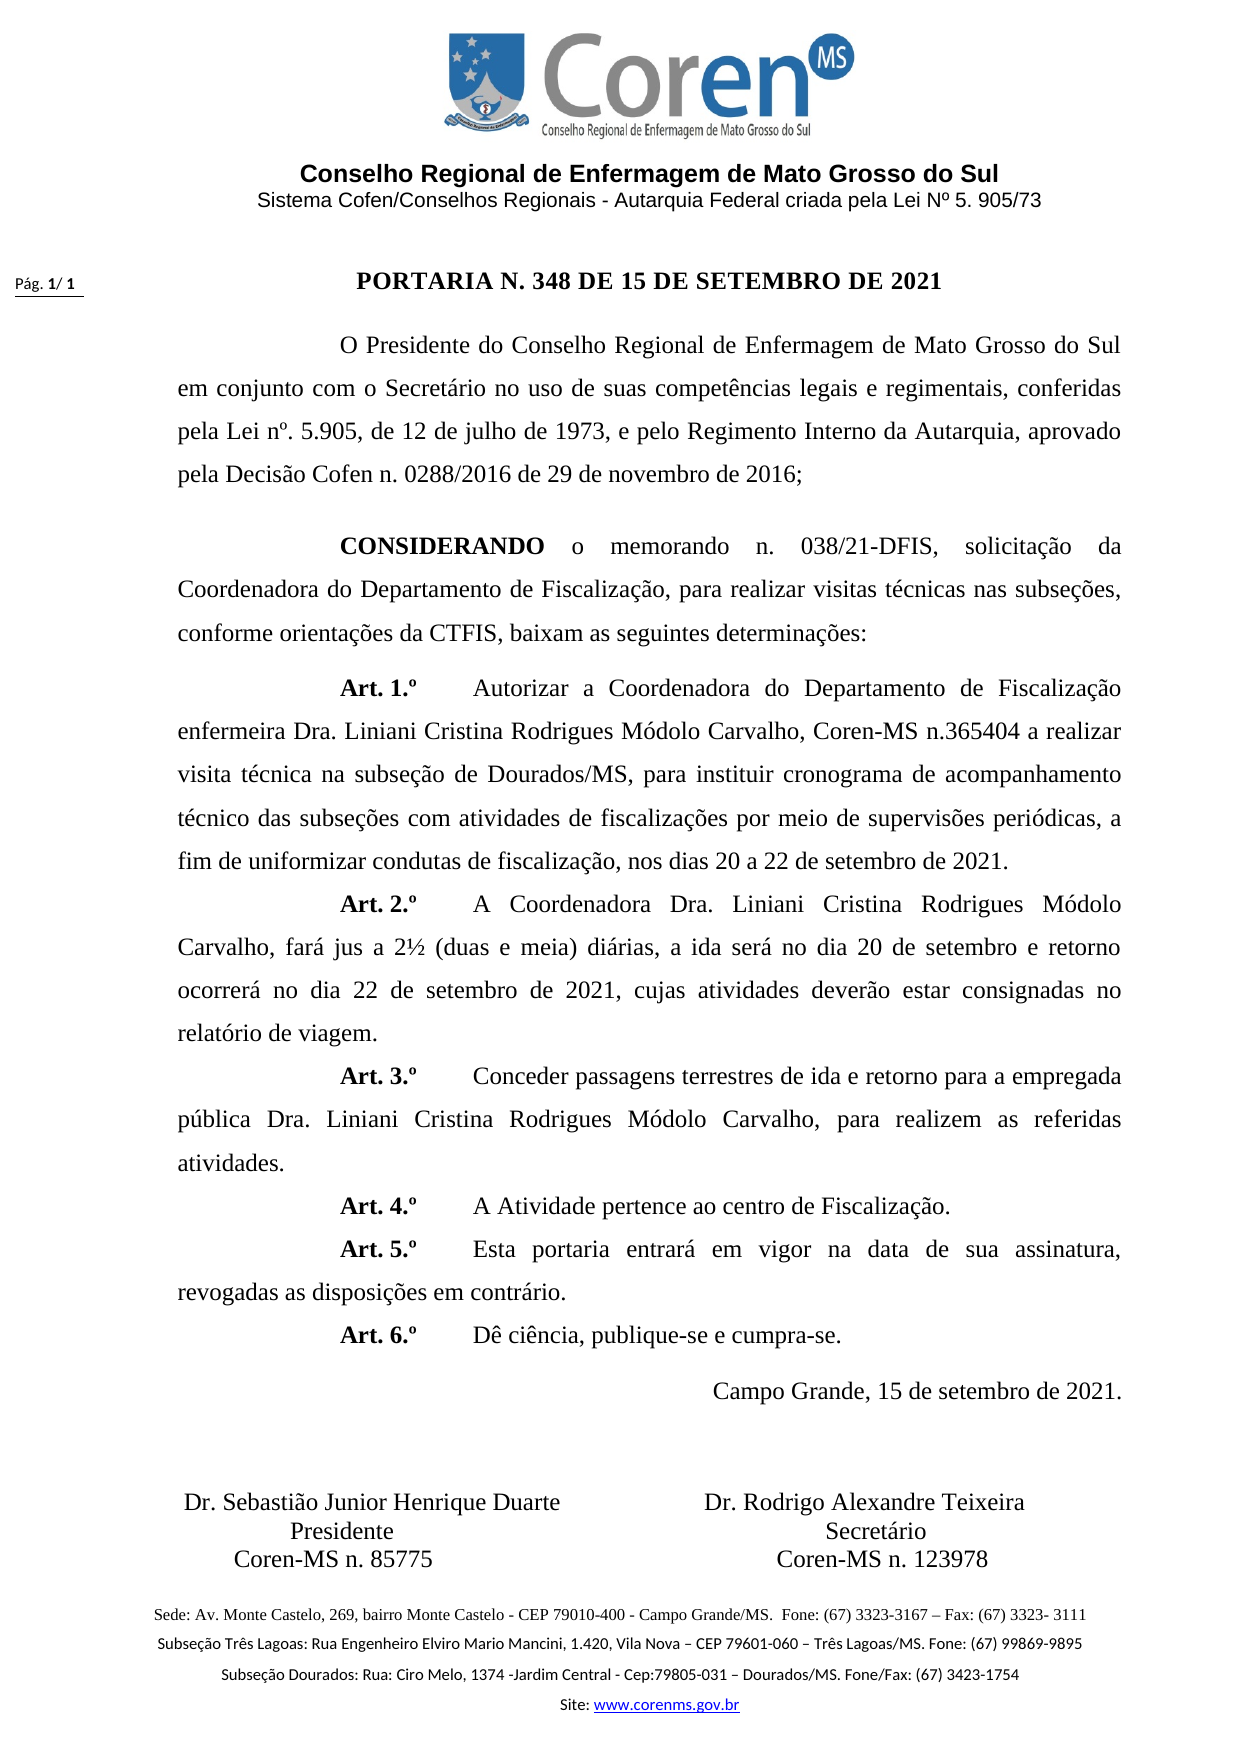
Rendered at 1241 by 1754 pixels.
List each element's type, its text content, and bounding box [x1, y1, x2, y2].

list Campo Grande, 15 de setembro de 2021. [340, 1376, 1122, 1404]
text CONSIDERANDO o memorando n. 038/21-DFIS, solicitação da Coordenadora do Departamento de Fiscalização, para realizar visitas técnicas nas subseções, conforme orientações da CTFIS, baixam as seguintes determinações: [177, 531, 1122, 646]
title Portaria n. 348 de 15 de setembro de 2021 [177, 266, 1122, 294]
list A Atividade pertence ao centro de Fiscalização. [177, 1191, 1122, 1219]
text Coren-MS n. 85775 Coren-MS n. 123978 [177, 1544, 1122, 1573]
text Dr. Sebastião Junior Henrique Duarte Dr. Rodrigo Alexandre Teixeira [177, 1487, 1122, 1516]
list Autorizar a Coordenadora do Departamento de Fiscalização enfermeira Dra. Liniani Cristina Rodrigues Módolo Carvalho, Coren-MS n.365404 a realizar visita técnica na subseção de Dourados/MS, para instituir cronograma de acompanhamento técnico das subseções com atividades de fiscalizações por meio de supervisões periódicas, a fim de uniformizar condutas de fiscalização, nos dias 20 a 22 de setembro de 2021. [177, 673, 1122, 874]
list A Coordenadora Dra. Liniani Cristina Rodrigues Módolo Carvalho, fará jus a 2½ (duas e meia) diárias, a ida será no dia 20 de setembro e retorno ocorrerá no dia 22 de setembro de 2021, cujas atividades deverão estar consignadas no relatório de viagem. [177, 889, 1122, 1047]
list Esta portaria entrará em vigor na data de sua assinatura, revogadas as disposições em contrário. [177, 1234, 1122, 1306]
text O Presidente do Conselho Regional de Enfermagem de Mato Grosso do Sul em conjunto com o Secretário no uso de suas competências legais e regimentais, conferidas pela Lei nº. 5.905, de 12 de julho de 1973, e pelo Regimento Interno da Autarquia, aprovado pela Decisão Cofen n. 0288/2016 de 29 de novembro de 2016; [177, 330, 1122, 488]
text Presidente Secretário [177, 1516, 1122, 1544]
list Dê ciência, publique-se e cumpra-se. [177, 1320, 1122, 1349]
picture [442, 30, 857, 143]
list Conceder passagens terrestres de ida e retorno para a empregada pública Dra. Liniani Cristina Rodrigues Módolo Carvalho, para realizem as referidas atividades. [177, 1061, 1122, 1176]
